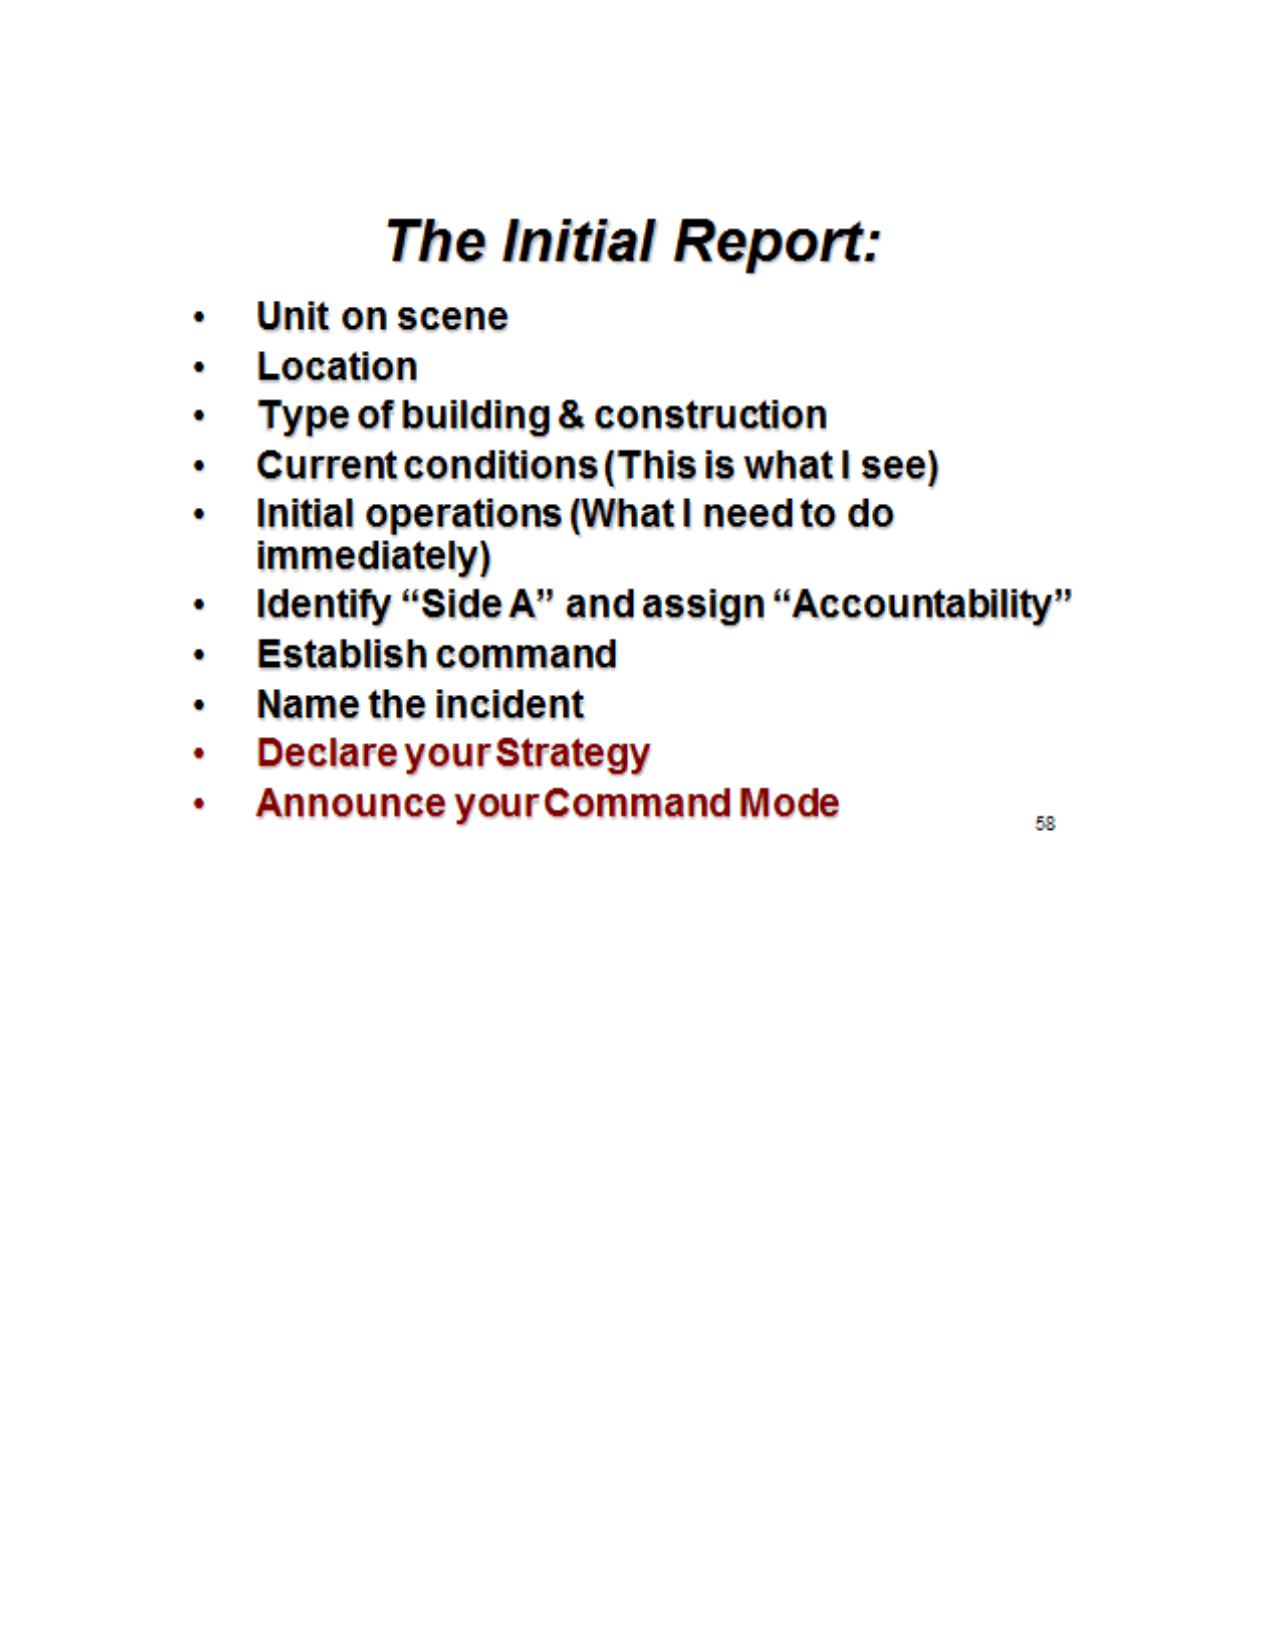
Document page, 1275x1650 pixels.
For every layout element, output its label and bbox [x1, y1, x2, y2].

picture [150, 150, 1114, 873]
